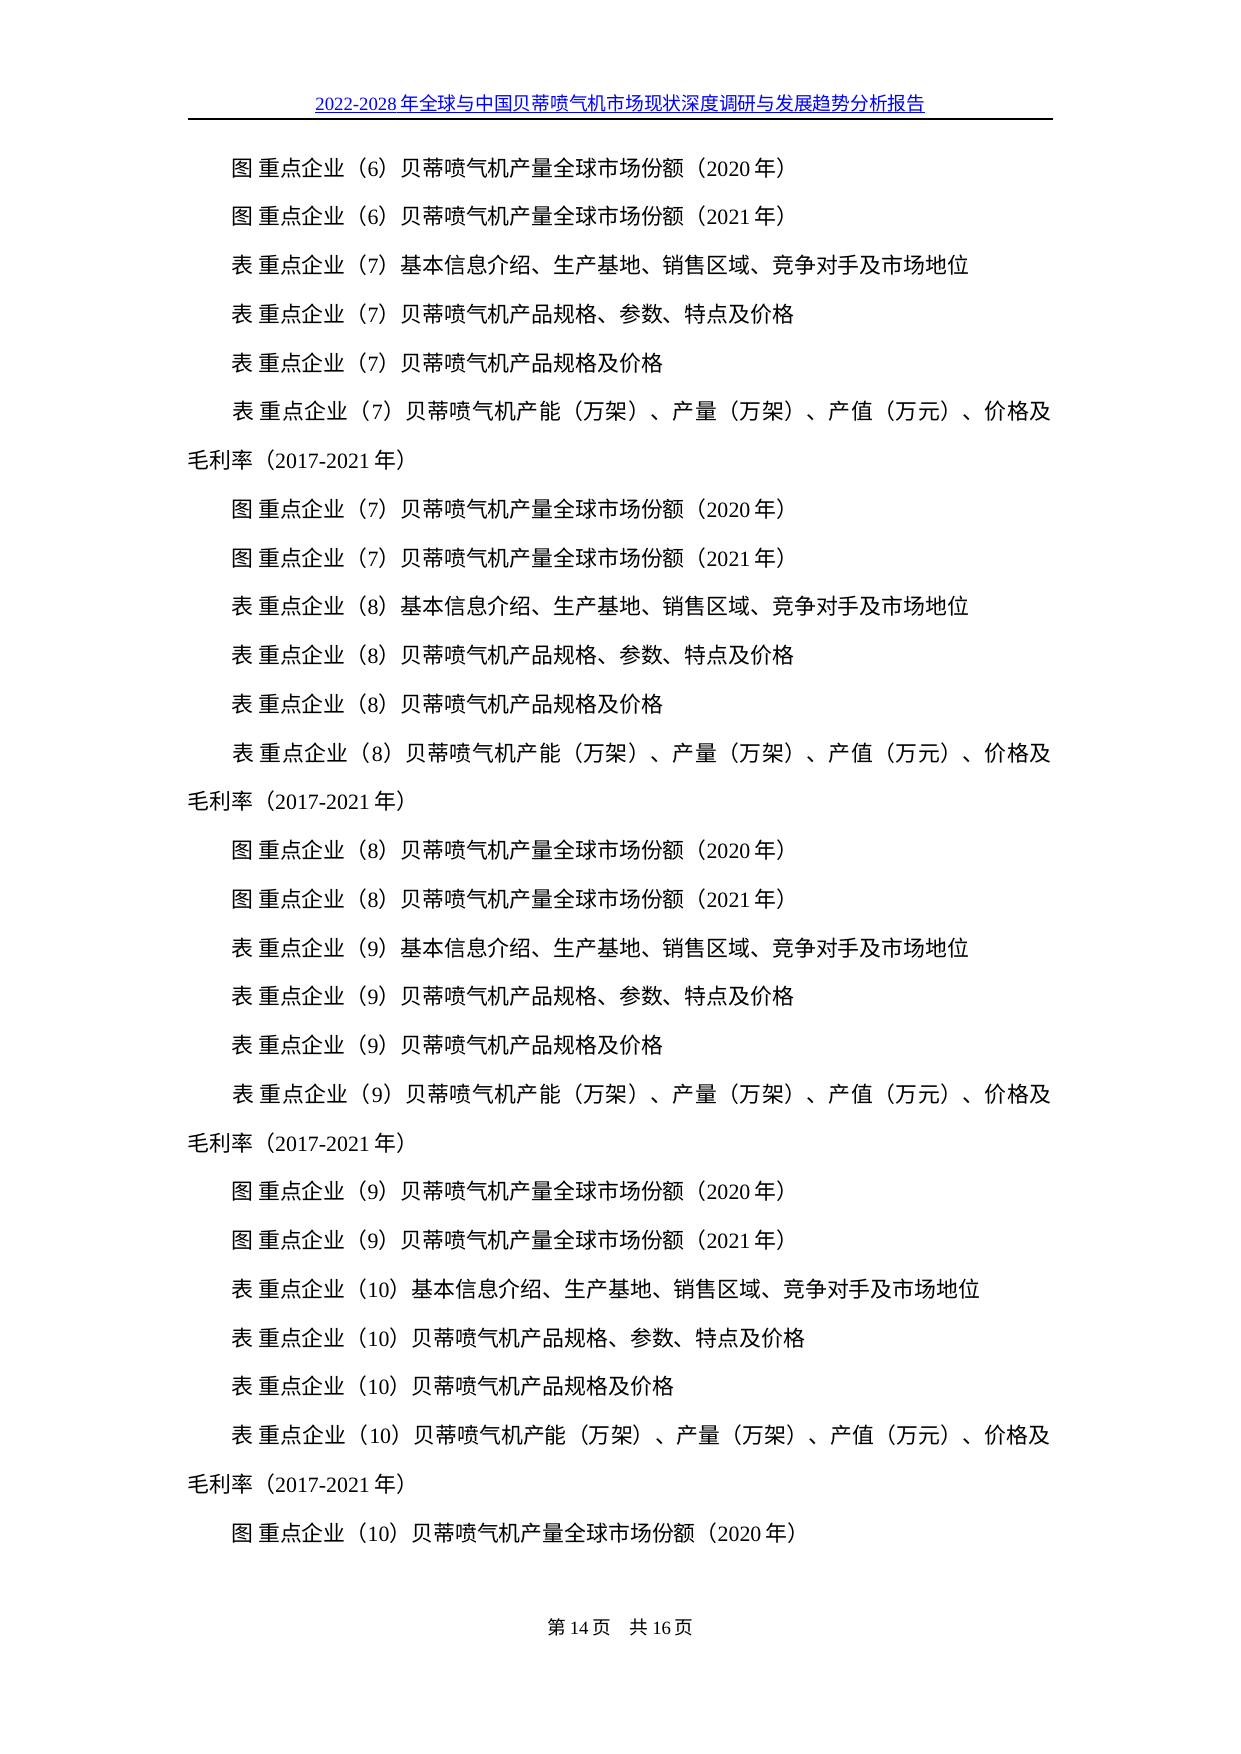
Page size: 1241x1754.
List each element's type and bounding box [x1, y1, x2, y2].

text [187, 150, 1053, 1548]
